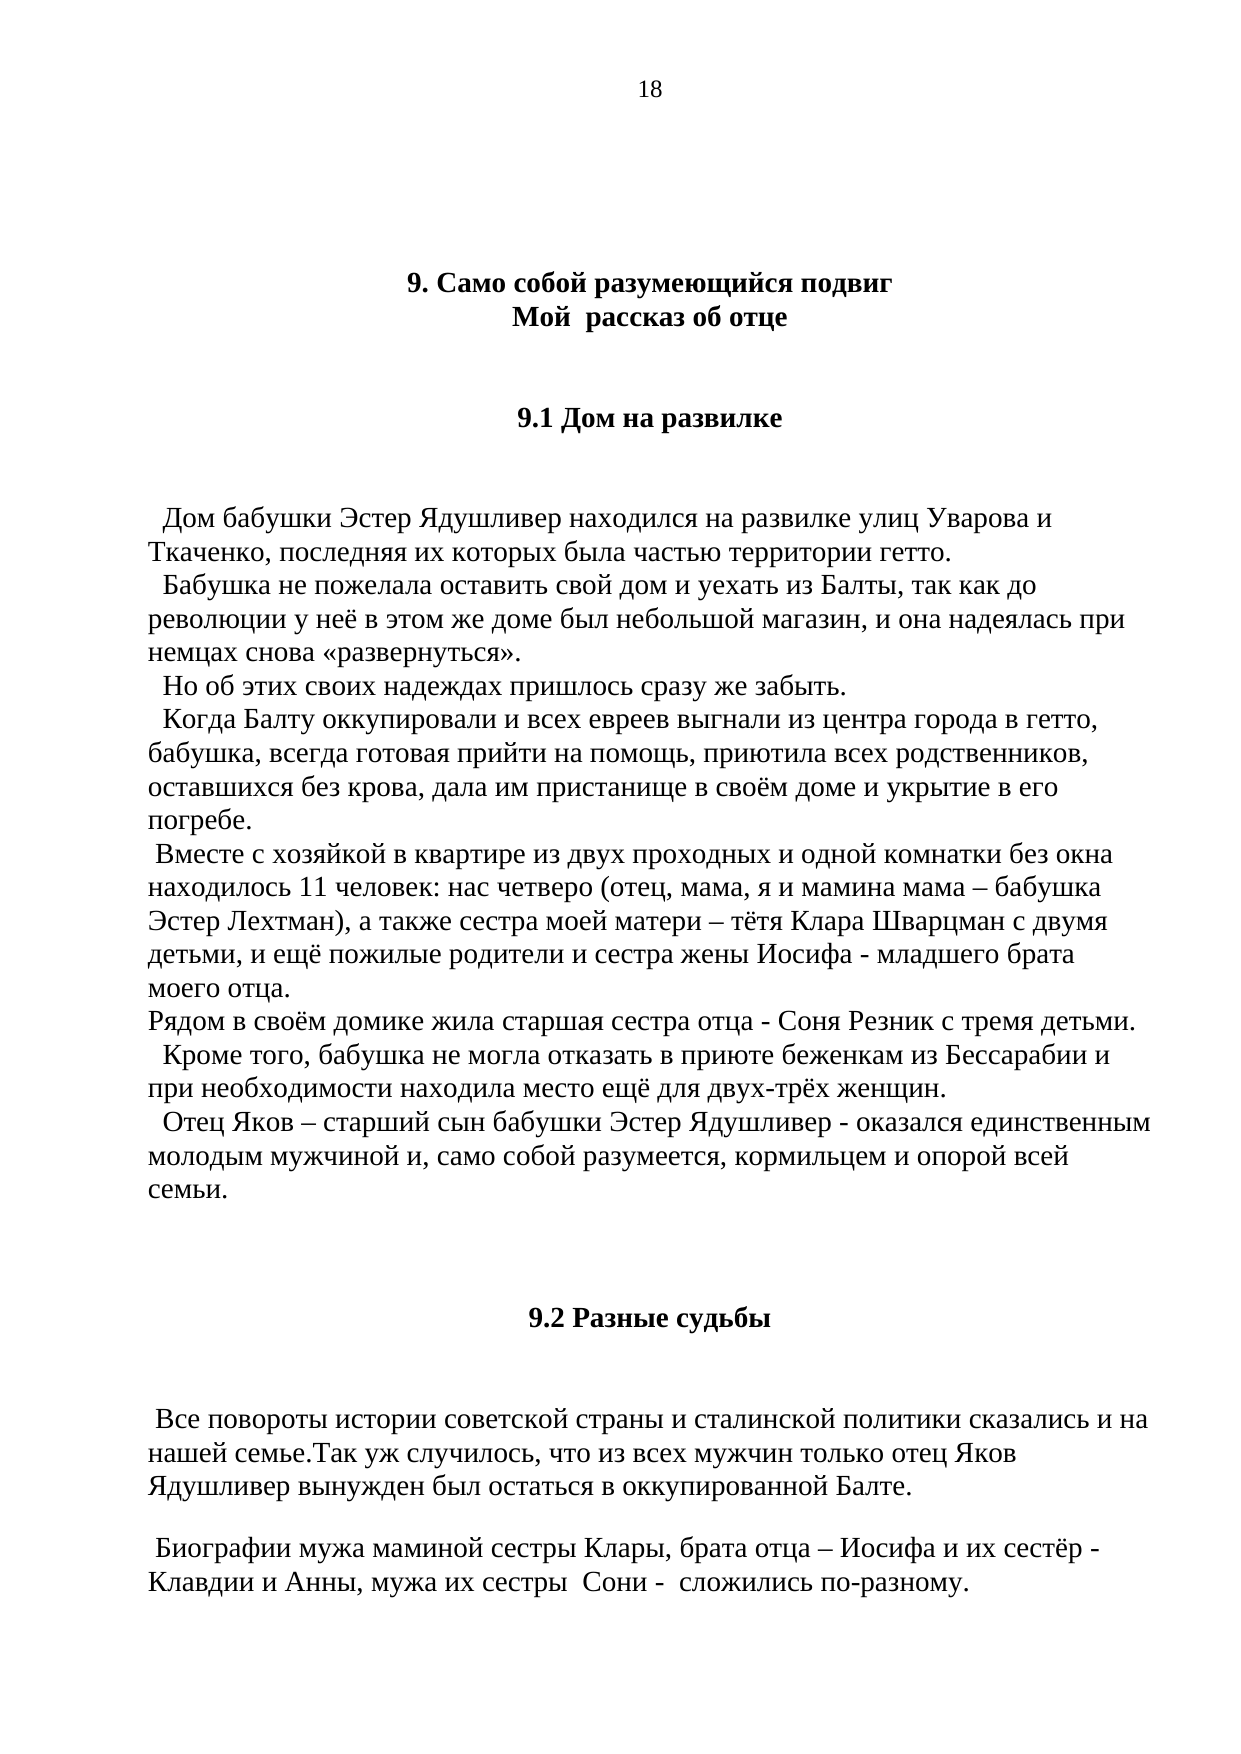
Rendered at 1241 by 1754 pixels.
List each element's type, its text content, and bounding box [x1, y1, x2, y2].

text Отец Яков – старший сын бабушки Эстер Ядушливер - оказался единственным молодым мужчиной и, само собой разумеется, кормильцем и опорой всей семьи. [148, 1104, 1152, 1205]
text Биографии мужа маминой сестры Клары, брата отца – Иосифа и их сестёр - Клавдии и Анны, мужа их сестры Сони - сложились по-разному. [148, 1531, 1152, 1598]
text Все повороты истории советской страны и сталинской политики сказались и на нашей семье.Так уж случилось, что из всех мужчин только отец Яков Ядушливер вынужден был остаться в оккупированной Балте. [148, 1401, 1152, 1502]
text 9.1 Дом на развилке [148, 400, 1152, 433]
text 9.2 Разные судьбы [148, 1301, 1152, 1334]
text Вместе с хозяйкой в квартире из двух проходных и одной комнатки без окна находилось 11 человек: нас четверо (отец, мама, я и мамина мама – бабушка Эстер Лехтман), а также сестра моей матери – тётя Клара Шварцман с двумя детьми, и ещё пожилые родители и сестра жены Иосифа - младшего брата моего отца. [148, 836, 1152, 1003]
text Бабушка не пожелала оставить свой дом и уехать из Балты, так как до революции у неё в этом же доме был небольшой магазин, и она надеялась при немцах снова «развернуться». [148, 567, 1152, 668]
text Когда Балту оккупировали и всех евреев выгнали из центра города в гетто, бабушка, всегда готовая прийти на помощь, приютила всех родственников, оставшихся без крова, дала им пристанище в своём доме и укрытие в его погребе. [148, 702, 1152, 836]
text Мой рассказ об отце [148, 299, 1152, 333]
subtitle 9. Само собой разумеющийся подвиг [148, 266, 1152, 299]
text Рядом в своём домике жила старшая сестра отца - Соня Резник с тремя детьми. [148, 1003, 1152, 1037]
text Но об этих своих надеждах пришлось сразу же забыть. [148, 668, 1152, 702]
text Кроме того, бабушка не могла отказать в приюте беженкам из Бессарабии и при необходимости находила место ещё для двух-трёх женщин. [148, 1037, 1152, 1104]
text Дом бабушки Эстер Ядушливер находился на развилке улиц Уварова и Ткаченко, последняя их которых была частью территории гетто. [148, 500, 1152, 567]
